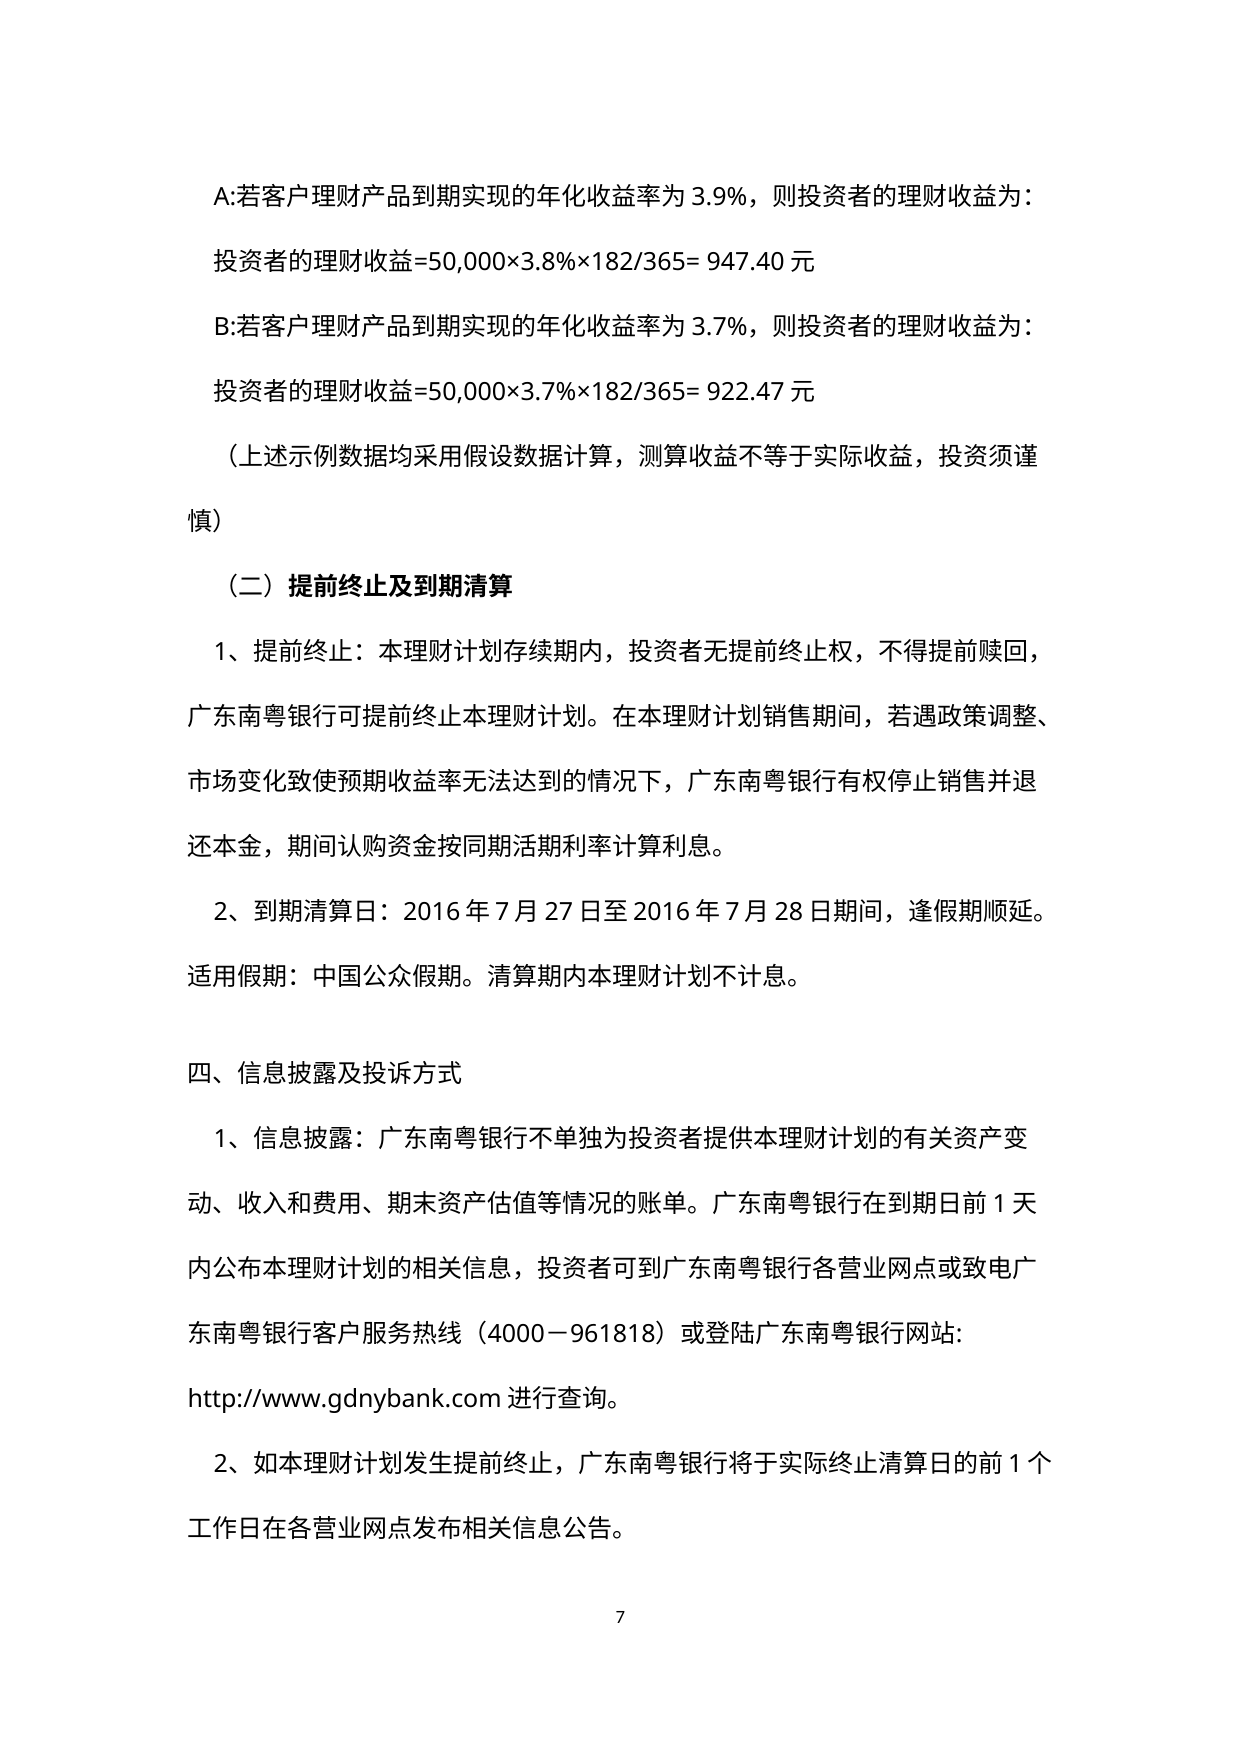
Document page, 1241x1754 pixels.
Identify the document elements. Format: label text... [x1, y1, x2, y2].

text A:若客户理财产品到期实现的年化收益率为3.9%，则投资者的理财收益为： [187, 162, 1053, 227]
text 1、提前终止：本理财计划存续期内，投资者无提前终止权，不得提前赎回，广东南粤银行可提前终止本理财计划。在本理财计划销售期间，若遇政策调整、市场变化致使预期收益率无法达到的情况下，广东南粤银行有权停止销售并退还本金，期间认购资金按同期活期利率计算利息。 [187, 617, 1053, 877]
text 2、到期清算日：2016年7月27日至2016年7月28日期间，逢假期顺延。适用假期：中国公众假期。清算期内本理财计划不计息。 [187, 877, 1053, 1007]
text 2、如本理财计划发生提前终止，广东南粤银行将于实际终止清算日的前1个工作日在各营业网点发布相关信息公告。 [187, 1429, 1053, 1559]
text B:若客户理财产品到期实现的年化收益率为3.7%，则投资者的理财收益为： [187, 292, 1053, 357]
text （上述示例数据均采用假设数据计算，测算收益不等于实际收益，投资须谨慎） [187, 422, 1053, 552]
text 四、信息披露及投诉方式 [187, 1039, 1053, 1104]
text 投资者的理财收益=50,000×3.8%×182/365= 947.40元 [187, 227, 1053, 292]
text 投资者的理财收益=50,000×3.7%×182/365= 922.47元 [187, 357, 1053, 422]
text （二）提前终止及到期清算 [187, 552, 1053, 617]
text 1、信息披露：广东南粤银行不单独为投资者提供本理财计划的有关资产变动、收入和费用、期末资产估值等情况的账单。广东南粤银行在到期日前1天内公布本理财计划的相关信息，投资者可到广东南粤银行各营业网点或致电广东南粤银行客户服务热线（4000－961818）或登陆广东南粤银行网站: http://www.gdnybank.com进行查询。 [187, 1104, 1053, 1429]
